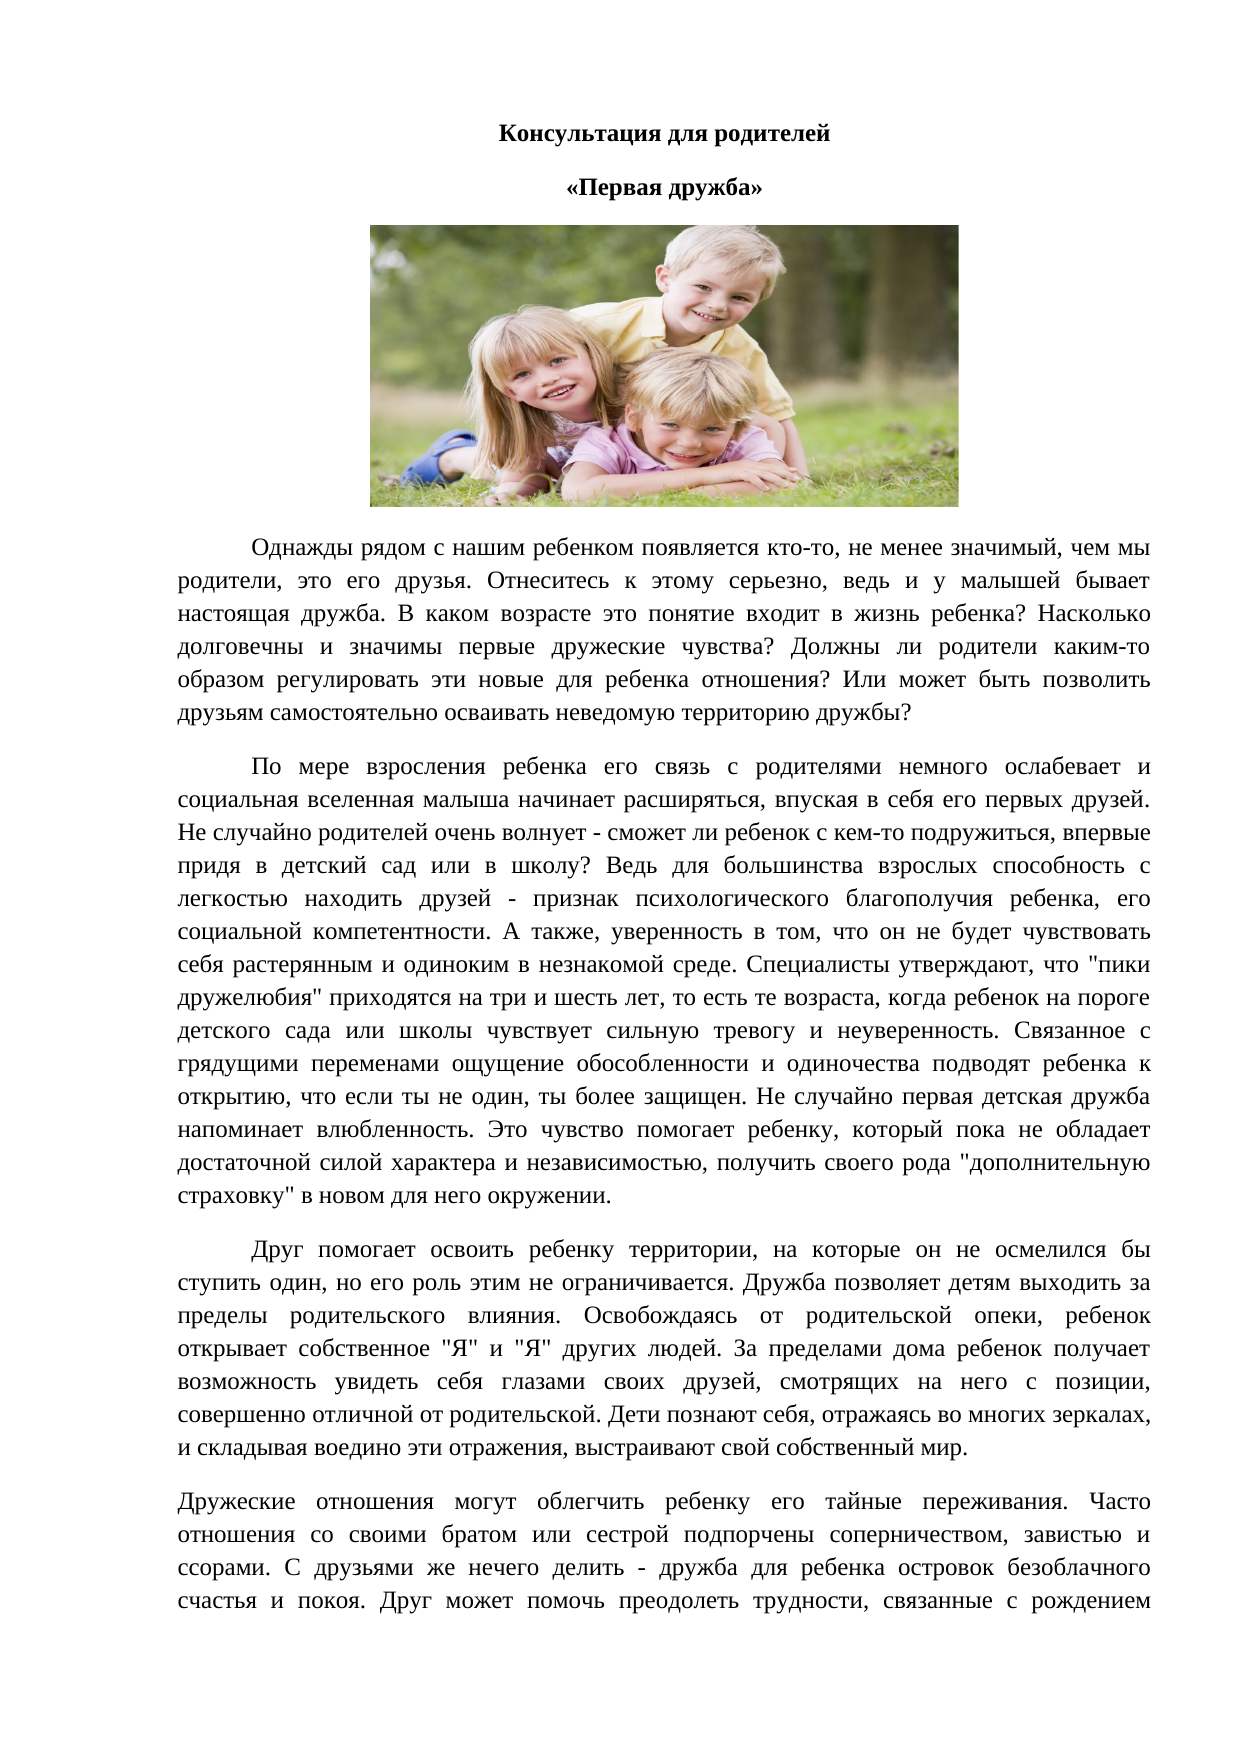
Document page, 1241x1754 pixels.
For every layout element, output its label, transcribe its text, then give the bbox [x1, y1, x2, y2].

text Однажды рядом с нашим ребенком появляется кто-то, не менее значимый, чем мы родители, это его друзья. Отнеситесь к этому серьезно, ведь и у малышей бывает настоящая дружба. В каком возрасте это понятие входит в жизнь ребенка? Насколько долговечны и значимы первые дружеские чувства? Должны ли родители каким-то образом регулировать эти новые для ребенка отношения? Или может быть позволить друзьям самостоятельно осваивать неведомую территорию дружбы? [177, 532, 1152, 726]
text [177, 1486, 1152, 1614]
picture [370, 225, 959, 507]
text Консультация для родителей [177, 118, 1152, 147]
text Друг помогает освоить ребенку территории, на которые он не осмелился бы ступить один, но его роль этим не ограничивается. Дружба позволяет детям выходить за пределы родительского влияния. Освобождаясь от родительской опеки, ребенок открывает собственное "Я" и "Я" других людей. За пределами дома ребенок получает возможность увидеть себя глазами своих друзей, смотрящих на него с позиции, совершенно отличной от родительской. Дети познают себя, отражаясь во многих зеркалах, и складывая воедино эти отражения, выстраивают свой собственный мир. [177, 1234, 1152, 1461]
text «Первая дружба» [177, 172, 1152, 201]
text По мере взросления ребенка его связь с родителями немного ослабевает и социальная вселенная малыша начинает расширяться, впуская в себя его первых друзей. Не случайно родителей очень волнует - сможет ли ребенок с кем-то подружиться, впервые придя в детский сад или в школу? Ведь для большинства взрослых способность с легкостью находить друзей - признак психологического благополучия ребенка, его социальной компетентности. А также, уверенность в том, что он не будет чувствовать себя растерянным и одиноким в незнакомой среде. Специалисты утверждают, что "пики дружелюбия" приходятся на три и шесть лет, то есть те возраста, когда ребенок на пороге детского сада или школы чувствует сильную тревогу и неуверенность. Связанное с грядущими переменами ощущение обособленности и одиночества подводят ребенка к открытию, что если ты не один, ты более защищен. Не случайно первая детская дружба напоминает влюбленность. Это чувство помогает ребенку, который пока не обладает достаточной силой характера и независимостью, получить своего рода "дополнительную страховку" в новом для него окружении. [177, 751, 1152, 1209]
